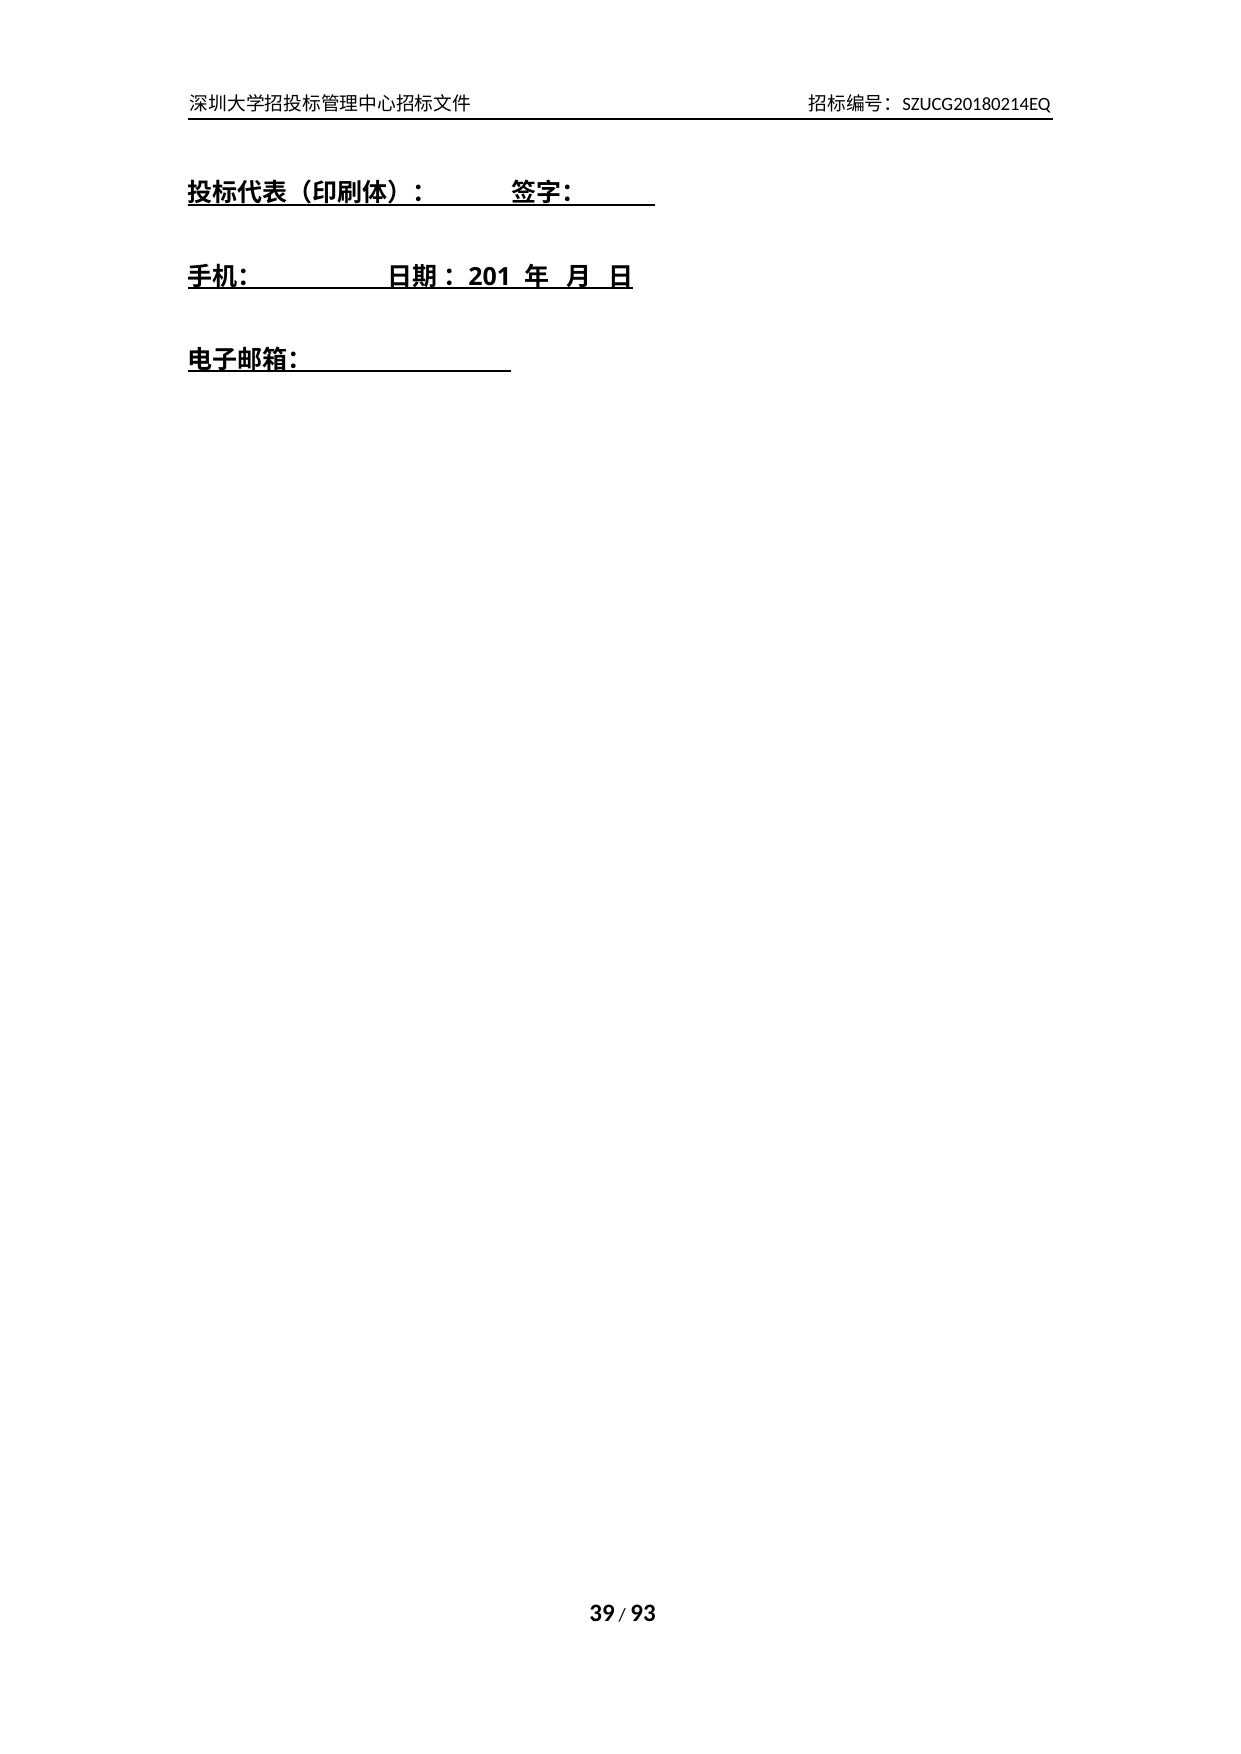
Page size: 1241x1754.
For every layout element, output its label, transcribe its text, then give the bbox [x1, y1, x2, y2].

text 电子邮箱： [187, 325, 1053, 390]
text 投标代表（印刷体）： 签字： [187, 158, 1053, 223]
text 手机： 日期 ：201 年 月 日 [187, 242, 1053, 307]
